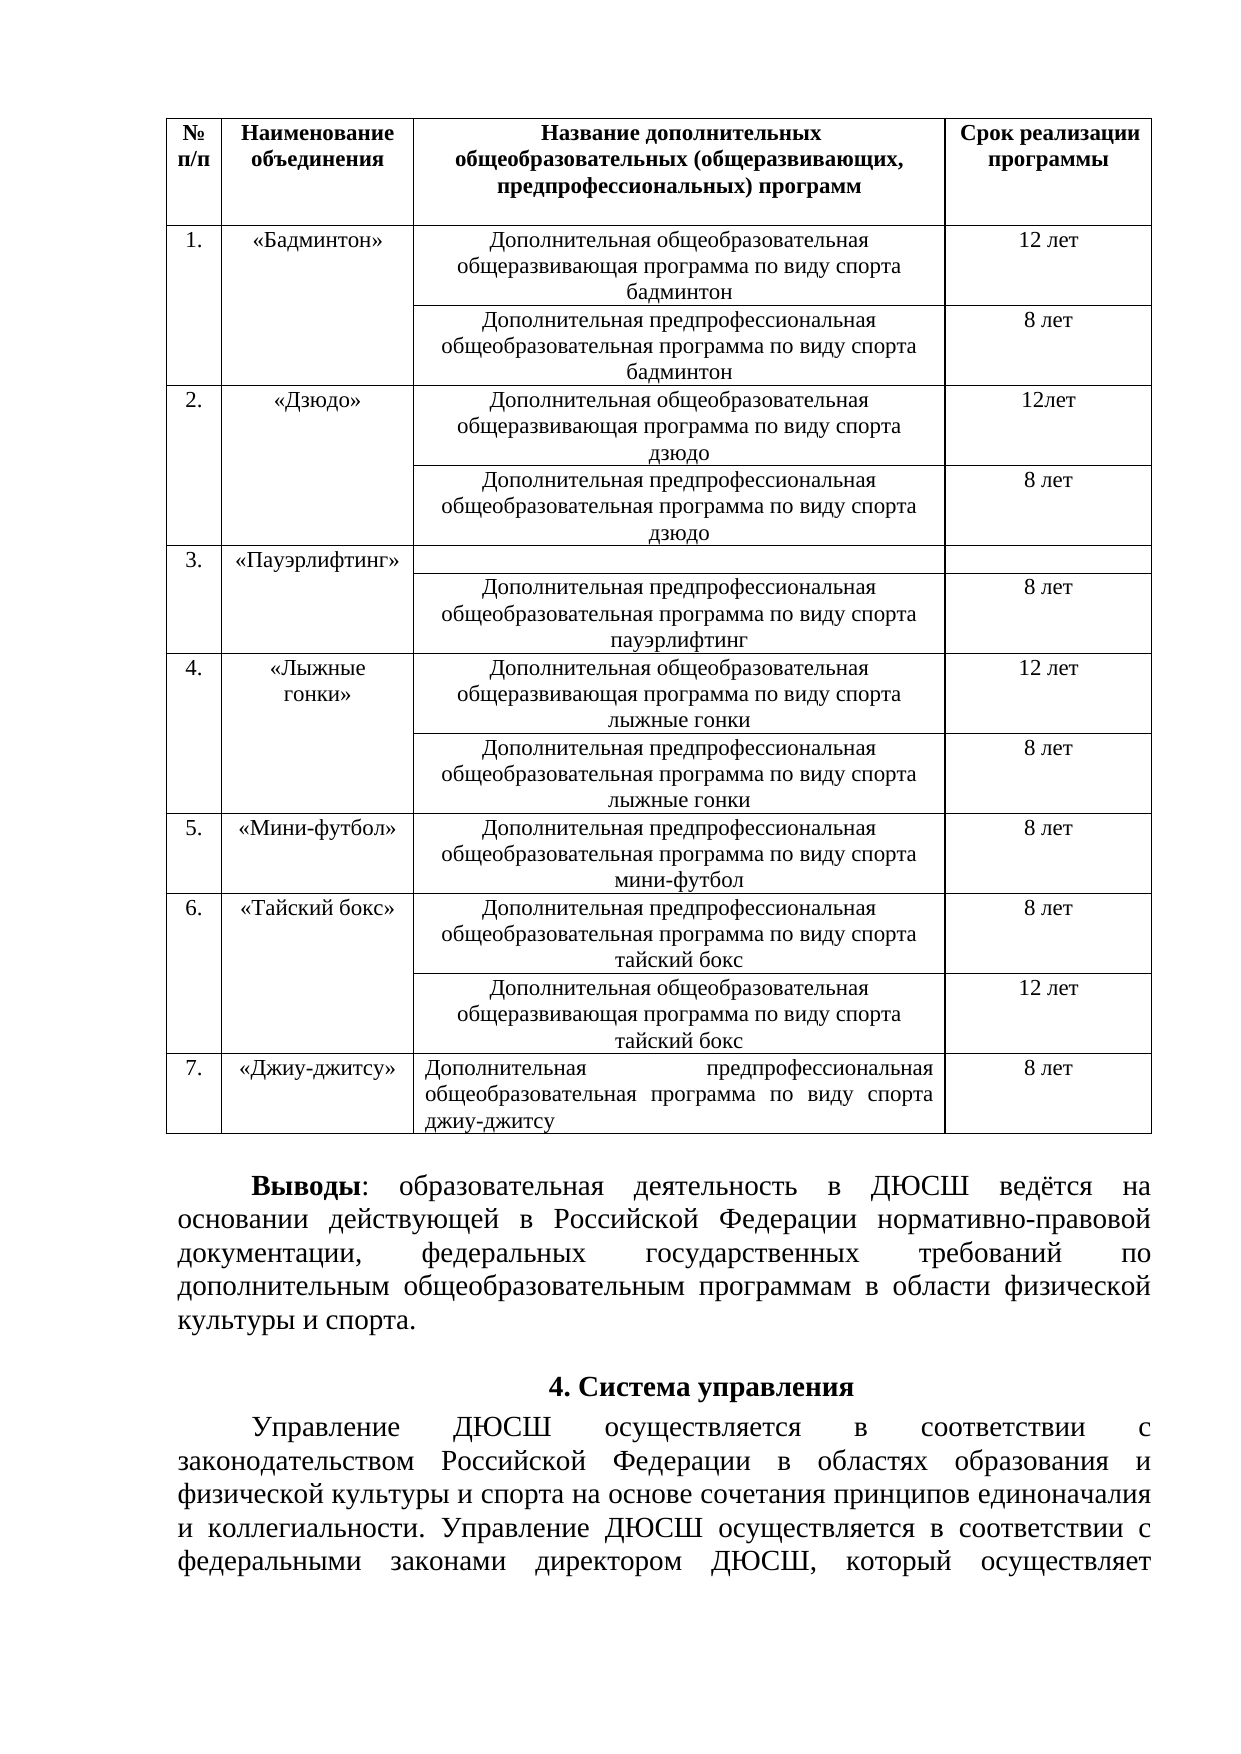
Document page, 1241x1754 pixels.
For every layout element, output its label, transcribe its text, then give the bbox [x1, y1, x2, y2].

table_cell Дополнительная предпрофессиональная общеобразовательная программа по виду спорта джиу-джитсу [414, 1054, 944, 1133]
table_header Срок реализации программы [946, 119, 1151, 224]
table_cell «Дзюдо» [222, 386, 413, 545]
table_header № п/п [167, 119, 221, 224]
table_cell Дополнительная общеобразовательная общеразвивающая программа по виду спорта лыжные гонки [414, 654, 944, 733]
table_cell 12 лет [946, 226, 1151, 305]
table_cell 8 лет [946, 1054, 1151, 1133]
table_cell Дополнительная общеобразовательная общеразвивающая программа по виду спорта дзюдо [414, 386, 944, 465]
table_cell Дополнительная общеобразовательная общеразвивающая программа по виду спорта тайский бокс [414, 974, 944, 1053]
text 4. Система управления [177, 1369, 1152, 1402]
table_cell 12 лет [946, 654, 1151, 733]
table_cell «Джиу-джитсу» [222, 1054, 413, 1133]
table_cell Дополнительная предпрофессиональная общеобразовательная программа по виду спорта дзюдо [414, 466, 944, 545]
table_cell 8 лет [946, 894, 1151, 973]
table_cell 8 лет [946, 734, 1151, 813]
table_cell 2. [167, 386, 221, 545]
table_cell 6. [167, 894, 221, 973]
table_cell «Пауэрлифтинг» [222, 546, 413, 652]
table_cell «Тайский бокс» [222, 894, 413, 973]
table_cell Дополнительная предпрофессиональная общеобразовательная программа по виду спорта мини-футбол [414, 814, 944, 893]
table_cell 5. [167, 814, 221, 893]
table_cell Дополнительная общеобразовательная общеразвивающая программа по виду спорта бадминтон [414, 226, 944, 305]
table_cell Дополнительная предпрофессиональная общеобразовательная программа по виду спорта пауэрлифтинг [414, 574, 944, 652]
text Выводы: образовательная деятельность в ДЮСШ ведётся на основании действующей в Российской Федерации нормативно-правовой документации, федеральных государственных требований по дополнительным общеобразовательным программам в области физической культуры и спорта. [177, 1168, 1152, 1335]
table_cell «Мини-футбол» [222, 814, 413, 893]
table_cell 1. [167, 226, 221, 385]
table_cell Дополнительная предпрофессиональная общеобразовательная программа по виду спорта лыжные гонки [414, 734, 944, 813]
table_cell 12 лет [946, 974, 1151, 1053]
table_cell 8 лет [946, 814, 1151, 893]
table_cell 8 лет [946, 306, 1151, 385]
table_cell [414, 546, 944, 572]
table_cell «Лыжные гонки» [222, 654, 413, 813]
table_cell 8 лет [946, 574, 1151, 652]
table_cell [222, 973, 413, 1053]
table_cell Дополнительная предпрофессиональная общеобразовательная программа по виду спорта тайский бокс [414, 894, 944, 973]
table_cell 4. [167, 654, 221, 813]
table_cell 8 лет [946, 466, 1151, 545]
table_cell [946, 546, 1151, 572]
table_cell 3. [167, 546, 221, 652]
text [177, 1409, 1152, 1577]
table_cell 12лет [946, 386, 1151, 465]
table_cell [167, 973, 221, 1053]
table_cell 7. [167, 1054, 221, 1133]
table_header Наименование объединения [222, 119, 413, 224]
table_cell Дополнительная предпрофессиональная общеобразовательная программа по виду спорта бадминтон [414, 306, 944, 385]
table_header Название дополнительных общеобразовательных (общеразвивающих, предпрофессиональных) программ [414, 119, 944, 224]
table_cell «Бадминтон» [222, 226, 413, 385]
